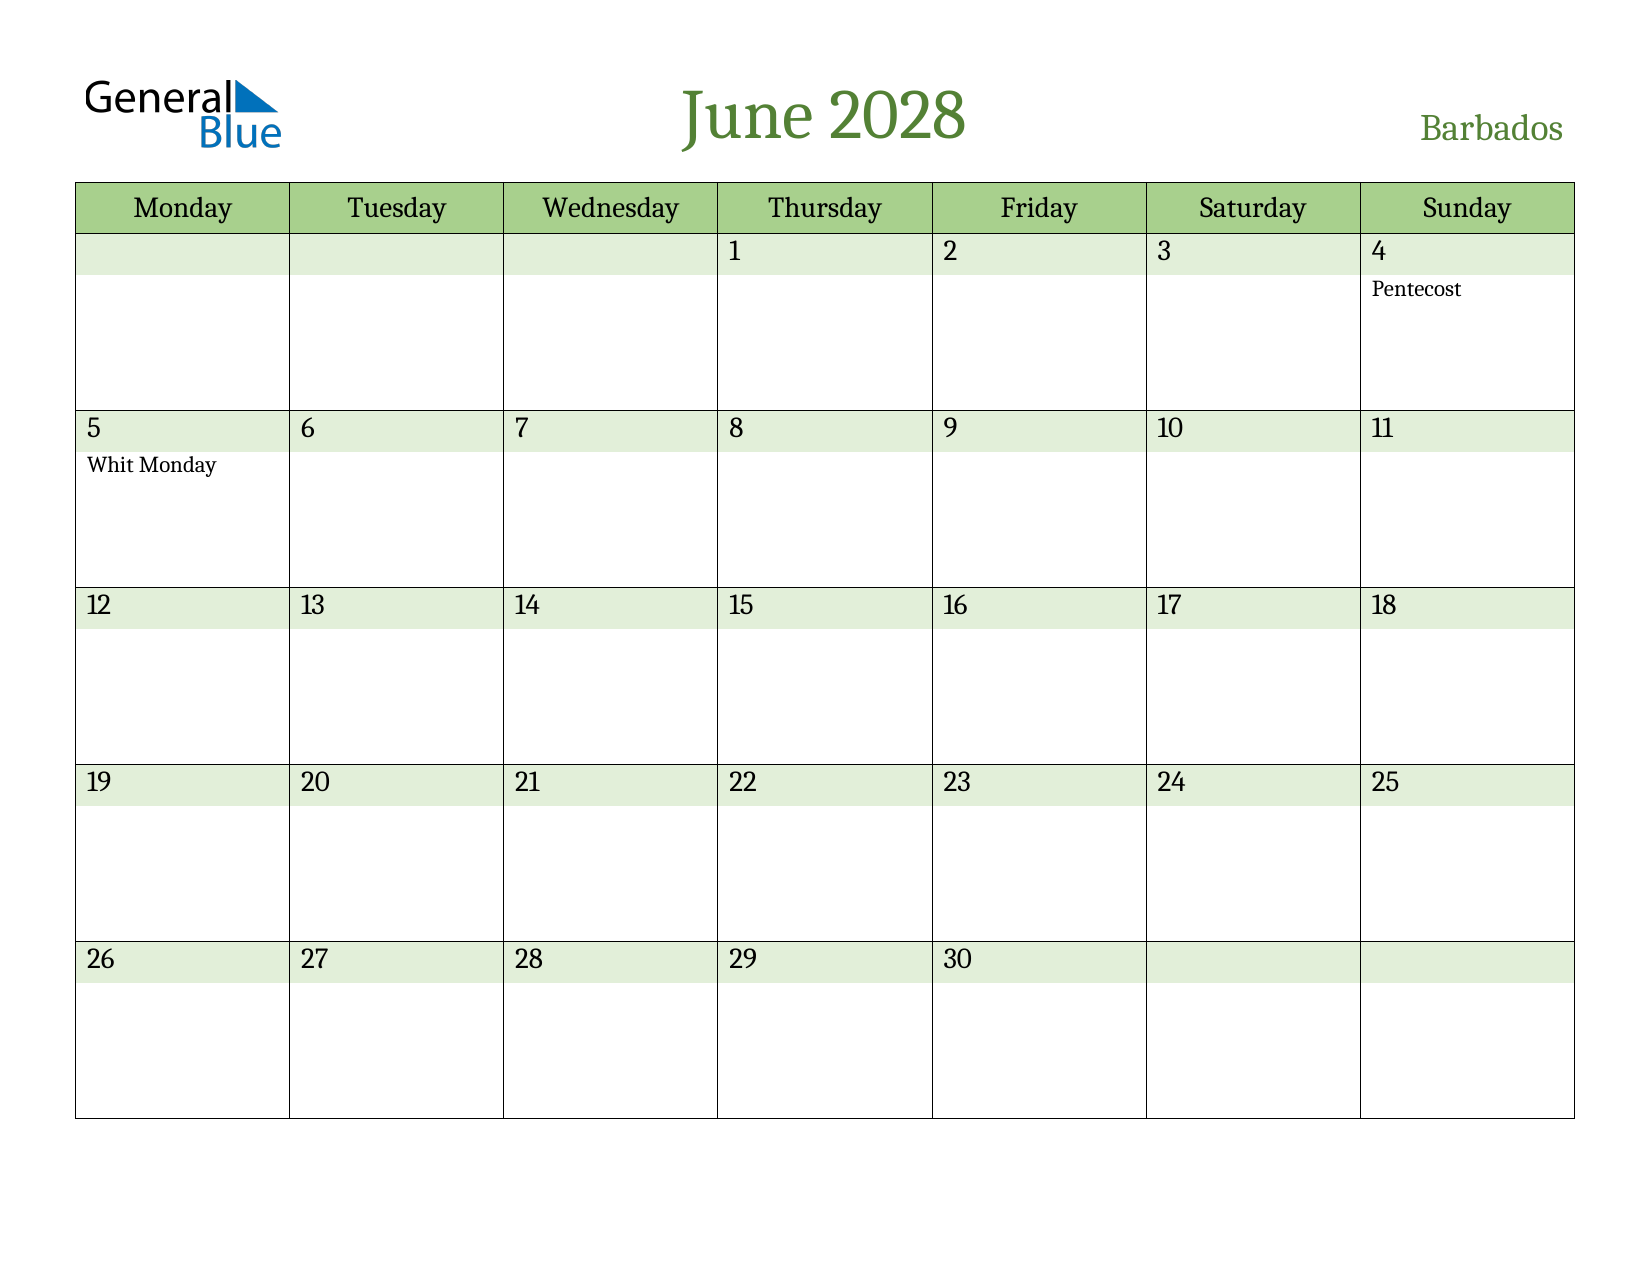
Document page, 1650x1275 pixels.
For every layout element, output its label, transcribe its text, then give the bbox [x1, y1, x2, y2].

table_cell 13 [290, 588, 503, 629]
table_cell 15 [718, 588, 932, 629]
table_cell [1147, 629, 1360, 764]
table_cell 29 [718, 942, 932, 983]
table_cell 3 [1147, 234, 1360, 275]
table_cell [290, 629, 503, 764]
table_cell 8 [718, 411, 932, 452]
table_cell [933, 629, 1146, 764]
table_cell [1147, 452, 1360, 587]
table_cell Friday [933, 183, 1146, 233]
table_cell [1361, 452, 1574, 587]
table_cell 20 [290, 765, 503, 806]
table_cell [1147, 983, 1360, 1118]
table_cell [718, 983, 932, 1118]
table_cell 21 [504, 765, 717, 806]
table_header June 2028 [504, 75, 1146, 182]
table_cell [504, 983, 717, 1118]
table_cell [290, 234, 503, 275]
table_cell [1147, 275, 1360, 410]
table_cell [76, 629, 289, 764]
table_cell [933, 983, 1146, 1118]
table_cell 30 [933, 942, 1146, 983]
table_cell [504, 275, 717, 410]
table_cell 26 [76, 942, 289, 983]
table_cell [718, 629, 932, 764]
table_cell [718, 452, 932, 587]
table_cell [718, 806, 932, 941]
table_cell 5 [76, 411, 289, 452]
table_cell 10 [1147, 411, 1360, 452]
table_cell 16 [933, 588, 1146, 629]
table_cell 22 [718, 765, 932, 806]
table_cell [933, 452, 1146, 587]
table_cell [504, 806, 717, 941]
table_cell 7 [504, 411, 717, 452]
table_cell 11 [1361, 411, 1574, 452]
table_cell Tuesday [290, 183, 503, 233]
table_cell [290, 983, 503, 1118]
table_cell 4 [1361, 234, 1574, 275]
table_cell [76, 983, 289, 1118]
table_cell 14 [504, 588, 717, 629]
table_cell [504, 452, 717, 587]
table_cell Whit Monday [76, 452, 289, 587]
table_cell Monday [76, 183, 289, 233]
table_cell 28 [504, 942, 717, 983]
table_cell [76, 806, 289, 941]
table_cell [76, 275, 289, 410]
table_cell 1 [718, 234, 932, 275]
table_cell Sunday [1361, 183, 1574, 233]
table_cell [933, 275, 1146, 410]
table_cell 9 [933, 411, 1146, 452]
table_cell [1147, 806, 1360, 941]
table_cell 2 [933, 234, 1146, 275]
table_cell 23 [933, 765, 1146, 806]
table_cell 25 [1361, 765, 1574, 806]
table_cell Saturday [1147, 183, 1360, 233]
table_cell [290, 806, 503, 941]
table_cell [504, 234, 717, 275]
table_cell 6 [290, 411, 503, 452]
table_header [76, 75, 503, 182]
table_cell Wednesday [504, 183, 717, 233]
table_cell 12 [76, 588, 289, 629]
table_cell [933, 806, 1146, 941]
table_cell [1361, 806, 1574, 941]
table_cell [1361, 629, 1574, 764]
table_cell 18 [1361, 588, 1574, 629]
table_cell 24 [1147, 765, 1360, 806]
table_cell [290, 275, 503, 410]
table_cell 19 [76, 765, 289, 806]
table_cell 27 [290, 942, 503, 983]
table_cell [1361, 983, 1574, 1118]
table_cell Pentecost [1361, 275, 1574, 410]
table_cell [290, 452, 503, 587]
table_cell [504, 629, 717, 764]
table_cell Thursday [718, 183, 932, 233]
table_cell [718, 275, 932, 410]
table_header Barbados [1146, 75, 1574, 182]
table_cell [1147, 942, 1360, 983]
table_cell [76, 234, 289, 275]
picture [86, 80, 281, 148]
table_cell [1361, 942, 1574, 983]
table_cell 17 [1147, 588, 1360, 629]
